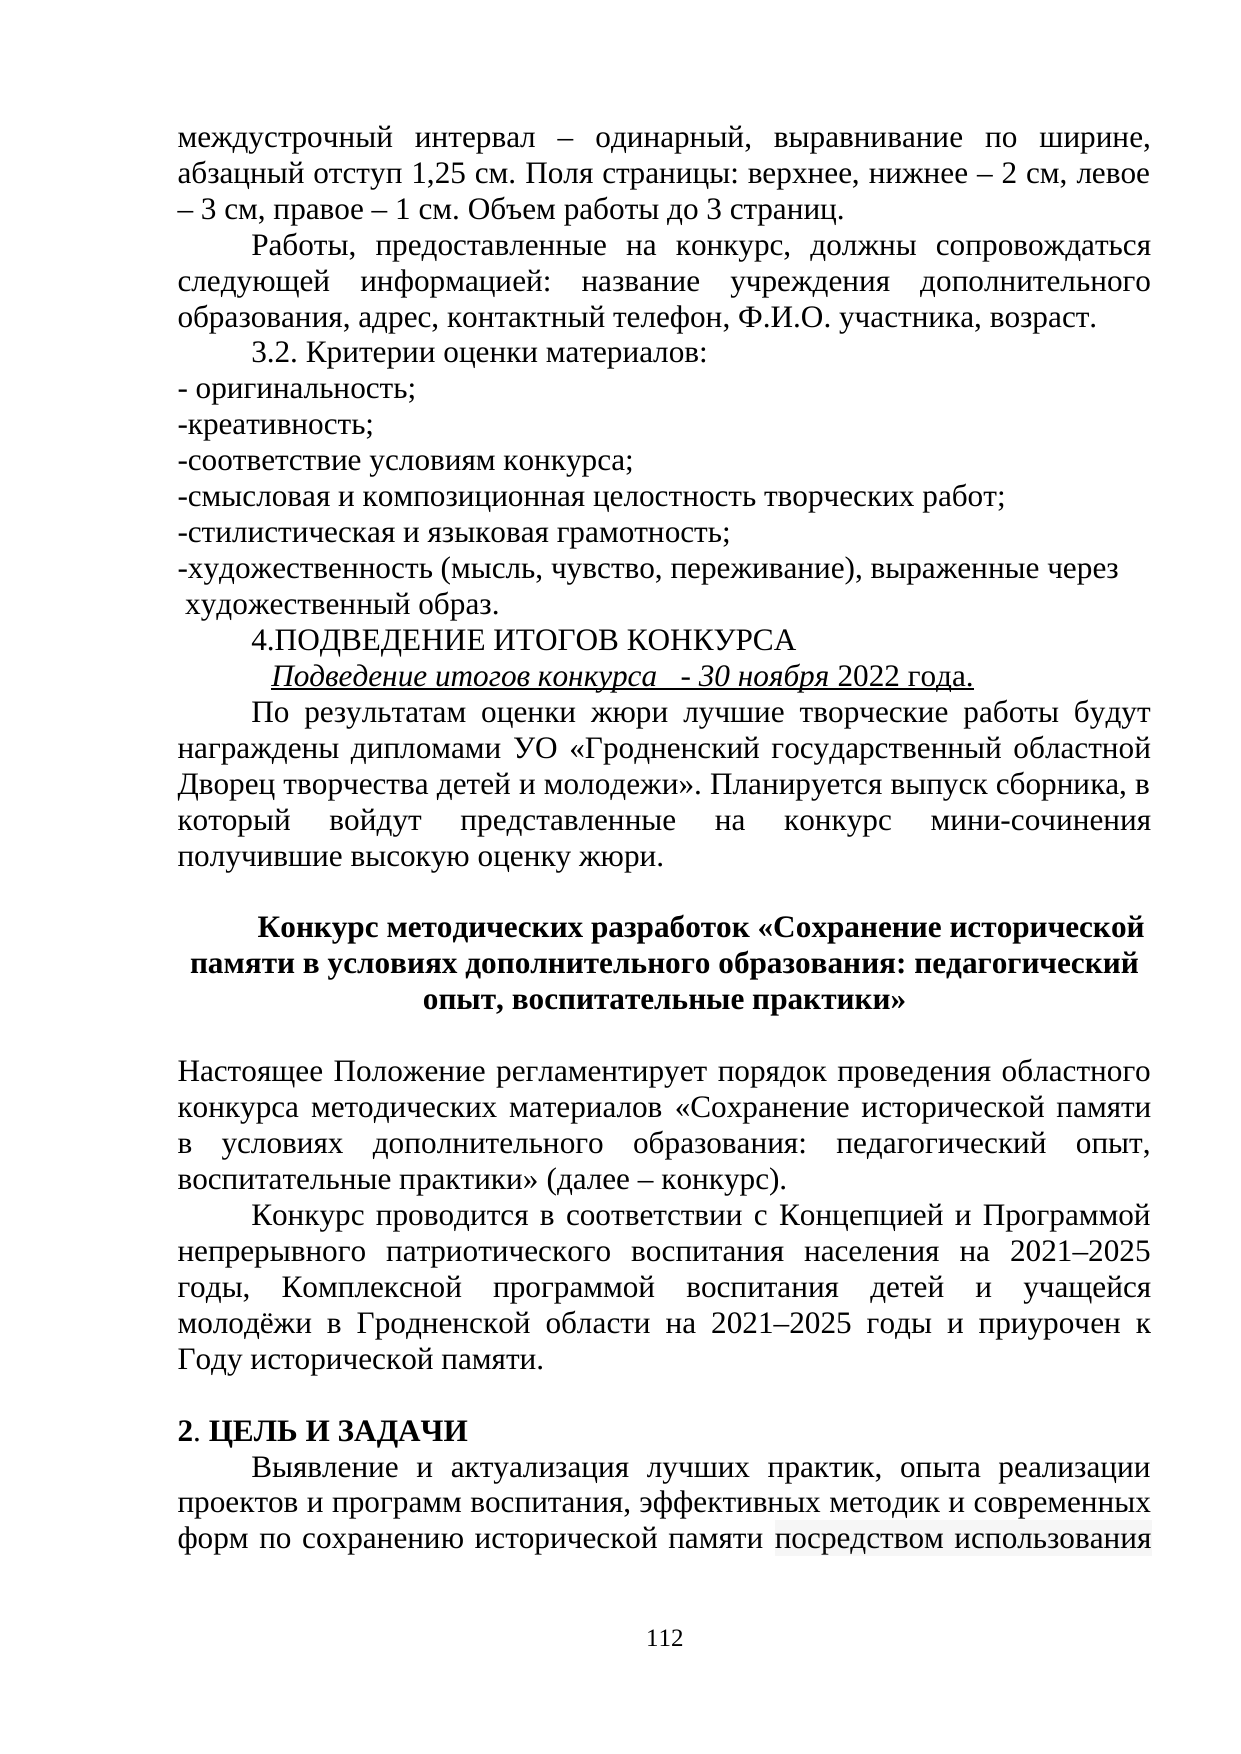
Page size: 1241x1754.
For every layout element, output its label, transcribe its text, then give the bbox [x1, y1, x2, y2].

text -художественность (мысль, чувство, переживание), выраженные через [177, 549, 1152, 585]
text Конкурс проводится в соответствии с Концепцией и Программой непрерывного патриотического воспитания населения на 2021–2025 годы, Комплексной программой воспитания детей и учащейся молодёжи в Гродненской области на 2021–2025 годы и приурочен к Году исторической памяти. [177, 1196, 1152, 1376]
text Конкурс методических разработок «Сохранение исторической памяти в условиях дополнительного образования: педагогический опыт, воспитательные практики» [177, 909, 1152, 1017]
text -соответствие условиям конкурса; [177, 442, 1152, 477]
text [177, 118, 1152, 226]
text -стилистическая и языковая грамотность; [177, 513, 1152, 549]
text 4.ПОДВЕДЕНИЕ ИТОГОВ КОНКУРСА [177, 621, 1152, 657]
text По результатам оценки жюри лучшие творческие работы будут награждены дипломами УО «Гродненский государственный областной Дворец творчества детей и молодежи». Планируется выпуск сборника, в который войдут представленные на конкурс мини-сочинения получившие высокую оценку жюри. [177, 693, 1152, 873]
text Работы, предоставленные на конкурс, должны сопровождаться следующей информацией: название учреждения дополнительного образования, адрес, контактный телефон, Ф.И.О. участника, возраст. [177, 226, 1152, 334]
text -креативность; [177, 406, 1152, 442]
text Подведение итогов конкурса - 30 ноября 2022 года. [177, 657, 1152, 693]
text 2. ЦЕЛЬ И ЗАДАЧИ [177, 1412, 1152, 1448]
text художественный образ. [177, 585, 1152, 621]
text 3.2. Критерии оценки материалов: [177, 334, 1152, 370]
text -смысловая и композиционная целостность творческих работ; [177, 477, 1152, 513]
text Настоящее Положение регламентирует порядок проведения областного конкурса методических материалов «Сохранение исторической памяти в условиях дополнительного образования: педагогический опыт, воспитательные практики» (далее – конкурс). [177, 1052, 1152, 1196]
text - оригинальность; [177, 370, 1152, 406]
